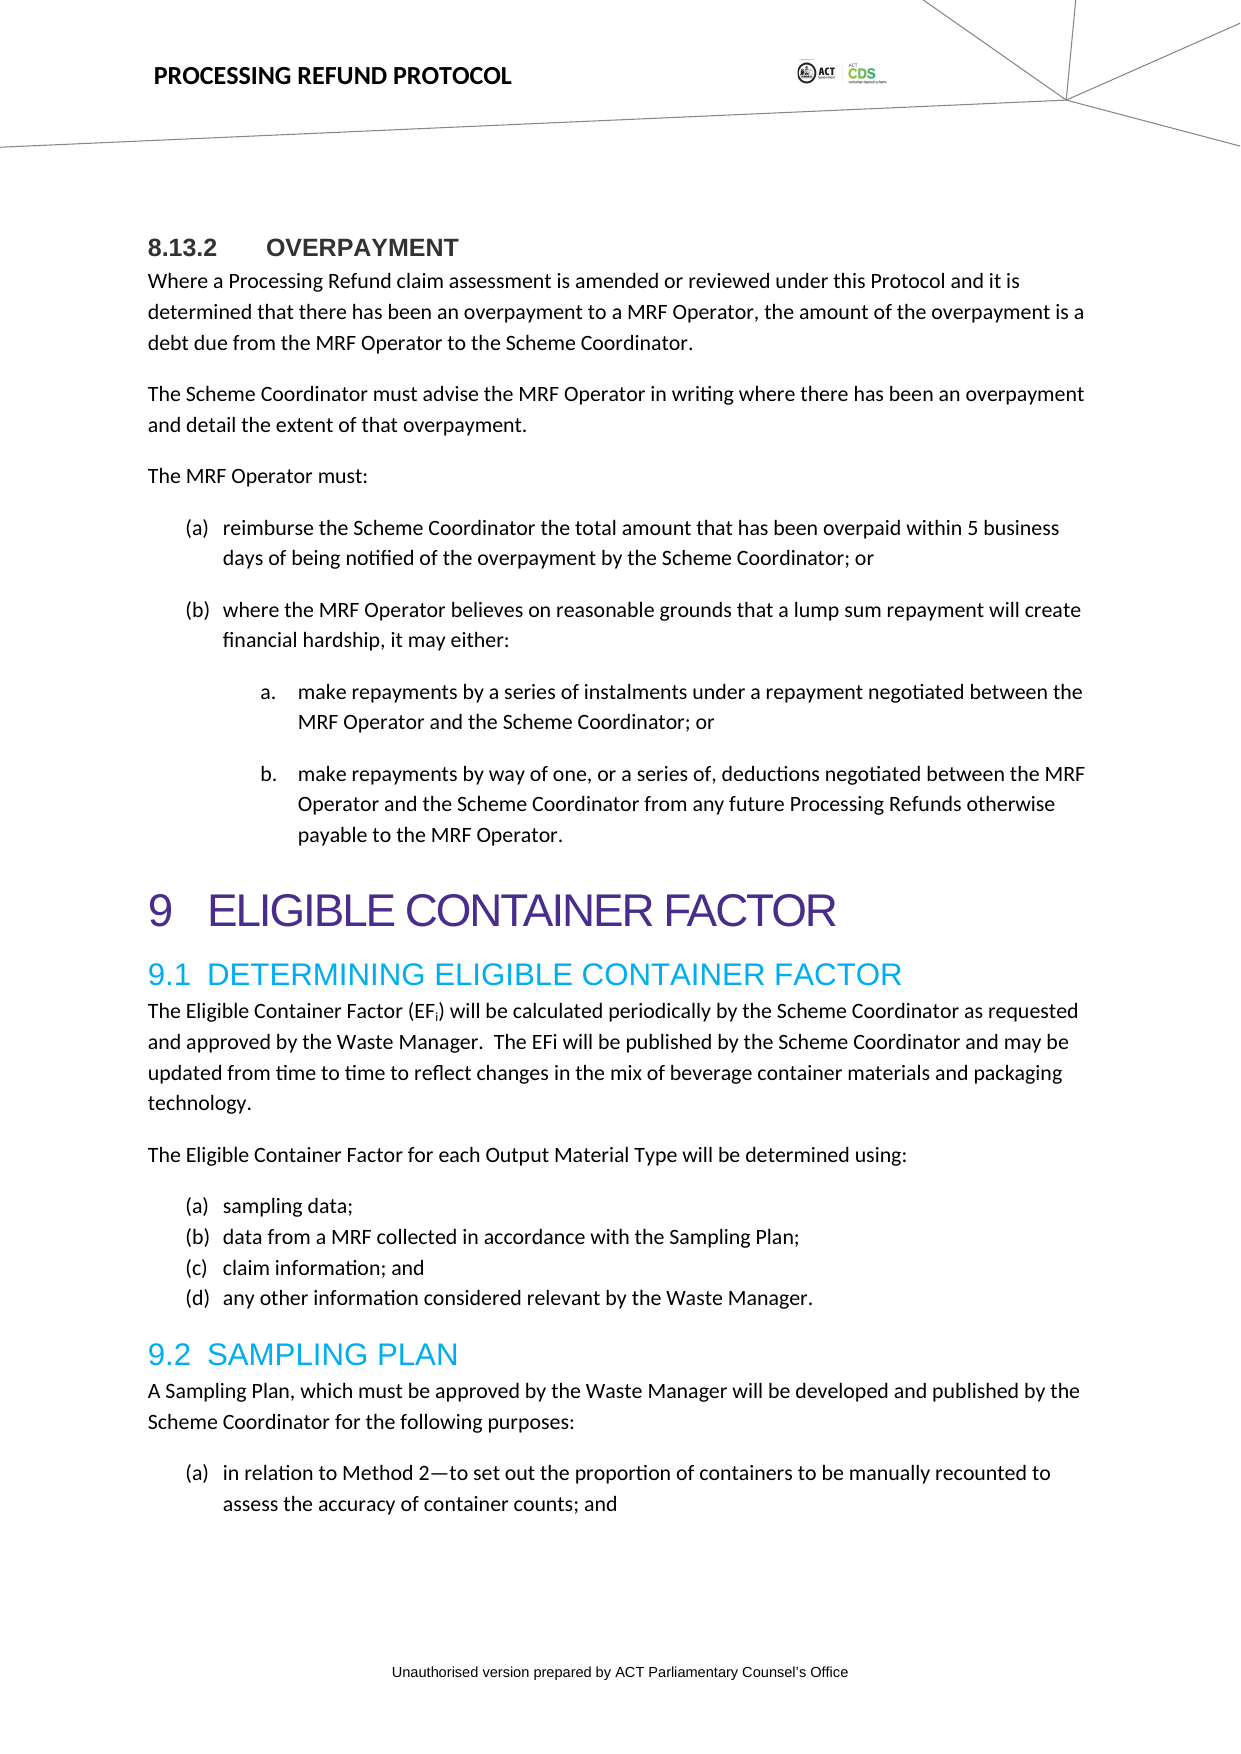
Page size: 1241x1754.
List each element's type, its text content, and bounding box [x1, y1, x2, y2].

list make repayments by a series of instalments under a repayment negotiated between the MRF Operator and the Scheme Coordinator; or [260, 678, 1092, 735]
text The Eligible Container Factor for each Output Material Type will be determined using: [148, 1141, 1092, 1168]
text Where a Processing Refund claim assessment is amended or reviewed under this Protocol and it is determined that there has been an overpayment to a MRF Operator, the amount of the overpayment is a debt due from the MRF Operator to the Scheme Coordinator. [148, 267, 1092, 355]
picture [797, 59, 887, 84]
text A Sampling Plan, which must be approved by the Waste Manager will be developed and published by the Scheme Coordinator for the following purposes: [148, 1377, 1092, 1435]
list claim information; and [185, 1254, 1092, 1280]
list sampling data; [185, 1192, 1092, 1219]
subtitle 8.13.2 Overpayment [148, 236, 1092, 261]
subtitle 9.1 Determining eligible container factor [148, 960, 1092, 991]
list make repayments by way of one, or a series of, deductions negotiated between the MRF Operator and the Scheme Coordinator from any future Processing Refunds otherwise payable to the MRF Operator. [260, 760, 1092, 848]
subtitle 9.2 Sampling plan [148, 1340, 1092, 1371]
list any other information considered relevant by the Waste Manager. [185, 1284, 1092, 1311]
subtitle 9 Eligible container factor [148, 889, 1092, 935]
text The MRF Operator must: [148, 462, 1092, 489]
list in relation to Method 2—to set out the proportion of containers to be manually recounted to assess the accuracy of container counts; and [185, 1459, 1092, 1517]
text The Eligible Container Factor (EFi) will be calculated periodically by the Scheme Coordinator as requested and approved by the Waste Manager. The EFi will be published by the Scheme Coordinator and may be updated from time to time to reflect changes in the mix of beverage container materials and packaging technology. [148, 998, 1092, 1116]
list reimburse the Scheme Coordinator the total amount that has been overpaid within 5 business days of being notified of the overpayment by the Scheme Coordinator; or [185, 514, 1092, 571]
text The Scheme Coordinator must advise the MRF Operator in writing where there has been an overpayment and detail the extent of that overpayment. [148, 380, 1092, 437]
list where the MRF Operator believes on reasonable grounds that a lump sum repayment will create financial hardship, it may either: [185, 596, 1092, 653]
list data from a MRF collected in accordance with the Sampling Plan; [185, 1223, 1092, 1250]
